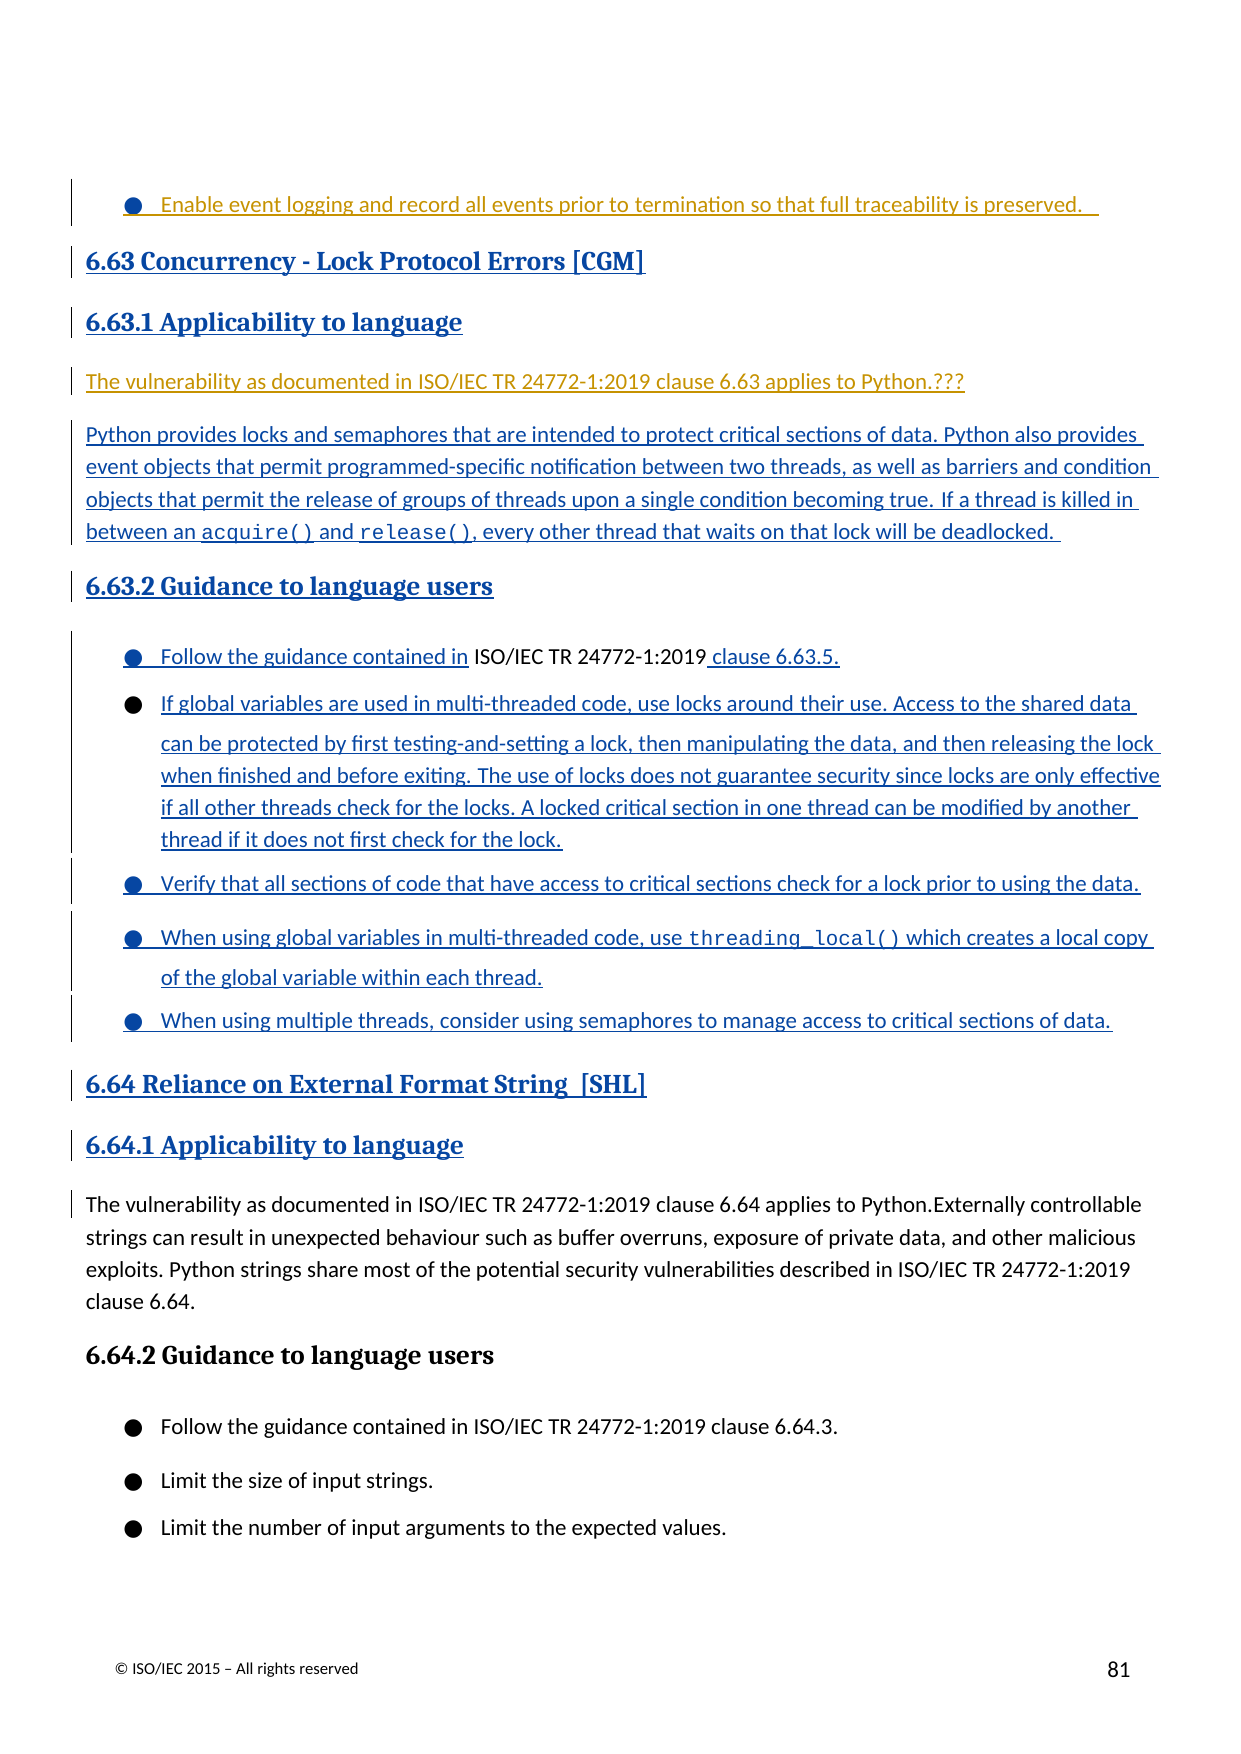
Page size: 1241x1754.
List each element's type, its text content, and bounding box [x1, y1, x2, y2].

subtitle 6.64.2 Guidance to language users [86, 1340, 1164, 1371]
list Follow the guidance contained in ISO/IEC TR 24772-1:2019 clause 6.64.3. [123, 1400, 1164, 1447]
list ISO/IEC TR 24772-1:2019 [123, 631, 1164, 678]
list Limit the size of input strings. [123, 1454, 1164, 1501]
list Limit the number of input arguments to the expected values. [123, 1501, 1164, 1548]
text The vulnerability as documented in ISO/IEC TR 24772-1:2019 clause 6.64 applies to Python.Externally controllable strings can result in unexpected behaviour such as buffer overruns, exposure of private data, and other malicious exploits. Python strings share most of the potential security vulnerabilities described in ISO/IEC TR 24772-1:2019 clause 6.64. [86, 1190, 1164, 1315]
